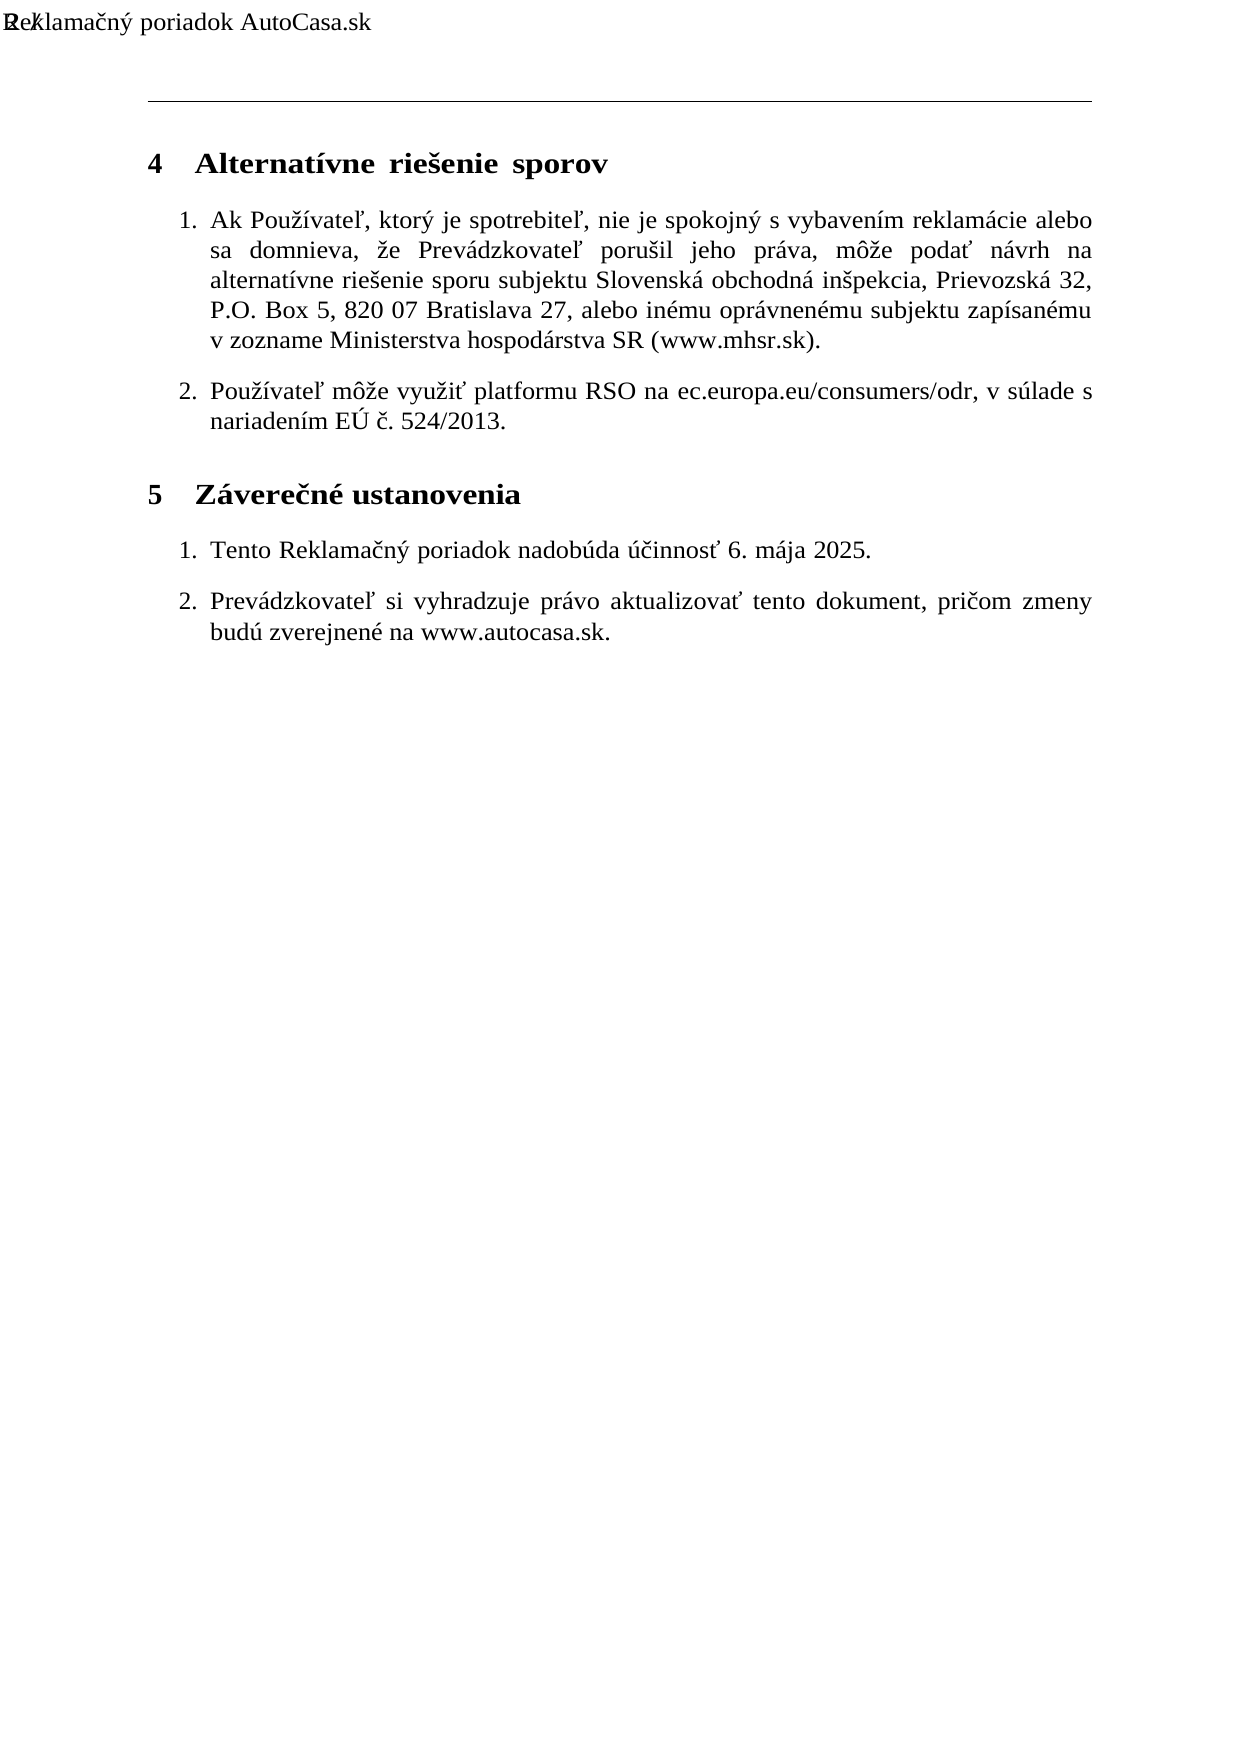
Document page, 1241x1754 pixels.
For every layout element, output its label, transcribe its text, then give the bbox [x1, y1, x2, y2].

subtitle Alternatívne riešenie sporov [148, 146, 1107, 180]
list Používateľ môže využiť platformu RSO na ec.europa.eu/consumers/odr, v súlade s nariadením EÚ č. 524/2013. [178, 376, 1093, 435]
list Ak Používateľ, ktorý je spotrebiteľ, nie je spokojný s vybavením reklamácie alebo sa domnieva, že Prevádzkovateľ porušil jeho práva, môže podať návrh na alternatívne riešenie sporu subjektu Slovenská obchodná inšpekcia, Prievozská 32, P.O. Box 5, 820 07 Bratislava 27, alebo inému oprávnenému subjektu zapísanému v zozname Ministerstva hospodárstva SR (www.mhsr.sk). [178, 205, 1093, 354]
subtitle Záverečné ustanovenia [148, 477, 1107, 511]
list Prevádzkovateľ si vyhradzuje právo aktualizovať tento dokument, pričom zmeny budú zverejnené na www.autocasa.sk. [178, 586, 1093, 645]
list Tento Reklamačný poriadok nadobúda účinnosť 6. mája 2025. [178, 536, 1107, 564]
